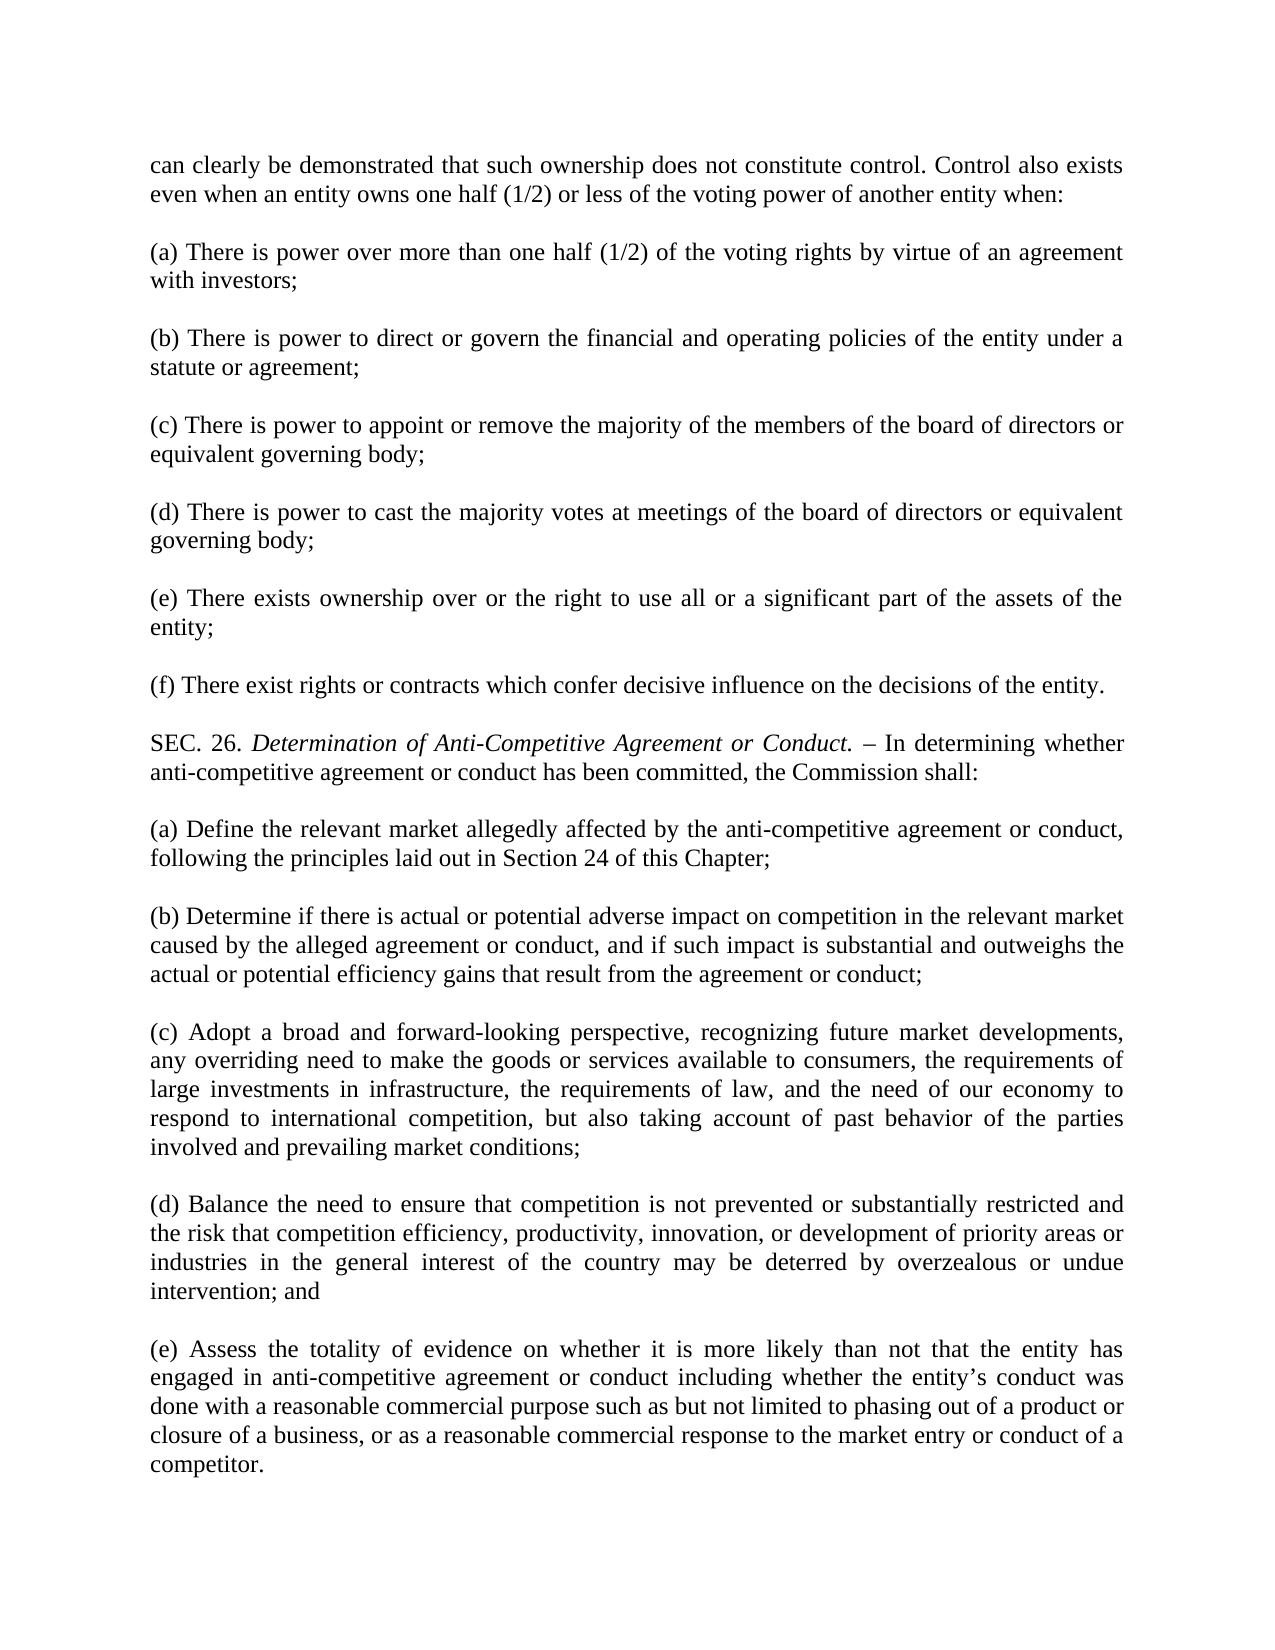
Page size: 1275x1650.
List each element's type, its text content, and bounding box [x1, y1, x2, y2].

text (e) There exists ownership over or the right to use all or a significant part of the assets of the entity; [150, 583, 1125, 641]
text (e) Assess the totality of evidence on whether it is more likely than not that the entity has engaged in anti-competitive agreement or conduct including whether the entity’s conduct was done with a reasonable commercial purpose such as but not limited to phasing out of a product or closure of a business, or as a reasonable commercial response to the market entry or conduct of a competitor. [150, 1334, 1125, 1477]
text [150, 150, 1125, 207]
text (b) Determine if there is actual or potential adverse impact on competition in the relevant market caused by the alleged agreement or conduct, and if such impact is substantial and outweighs the actual or potential efficiency gains that result from the agreement or conduct; [150, 901, 1125, 987]
text (f) There exist rights or contracts which confer decisive influence on the decisions of the entity. [150, 670, 1125, 699]
text (b) There is power to direct or govern the financial and operating policies of the entity under a statute or agreement; [150, 323, 1125, 381]
text (c) There is power to appoint or remove the majority of the members of the board of directors or equivalent governing body; [150, 410, 1125, 467]
text SEC. 26. Determination of Anti-Competitive Agreement or Conduct. – In determining whether anti-competitive agreement or conduct has been committed, the Commission shall: [150, 728, 1125, 785]
text (a) Define the relevant market allegedly affected by the anti-competitive agreement or conduct, following the principles laid out in Section 24 of this Chapter; [150, 814, 1125, 872]
text (d) Balance the need to ensure that competition is not prevented or substantially restricted and the risk that competition efficiency, productivity, innovation, or development of priority areas or industries in the general interest of the country may be deterred by overzealous or undue intervention; and [150, 1189, 1125, 1304]
text (a) There is power over more than one half (1/2) of the voting rights by virtue of an agreement with investors; [150, 237, 1125, 294]
text (c) Adopt a broad and forward-looking perspective, recognizing future market developments, any overriding need to make the goods or services available to consumers, the requirements of large investments in infrastructure, the requirements of law, and the need of our economy to respond to international competition, but also taking account of past behavior of the parties involved and prevailing market conditions; [150, 1017, 1125, 1160]
text (d) There is power to cast the majority votes at meetings of the board of directors or equivalent governing body; [150, 497, 1125, 554]
